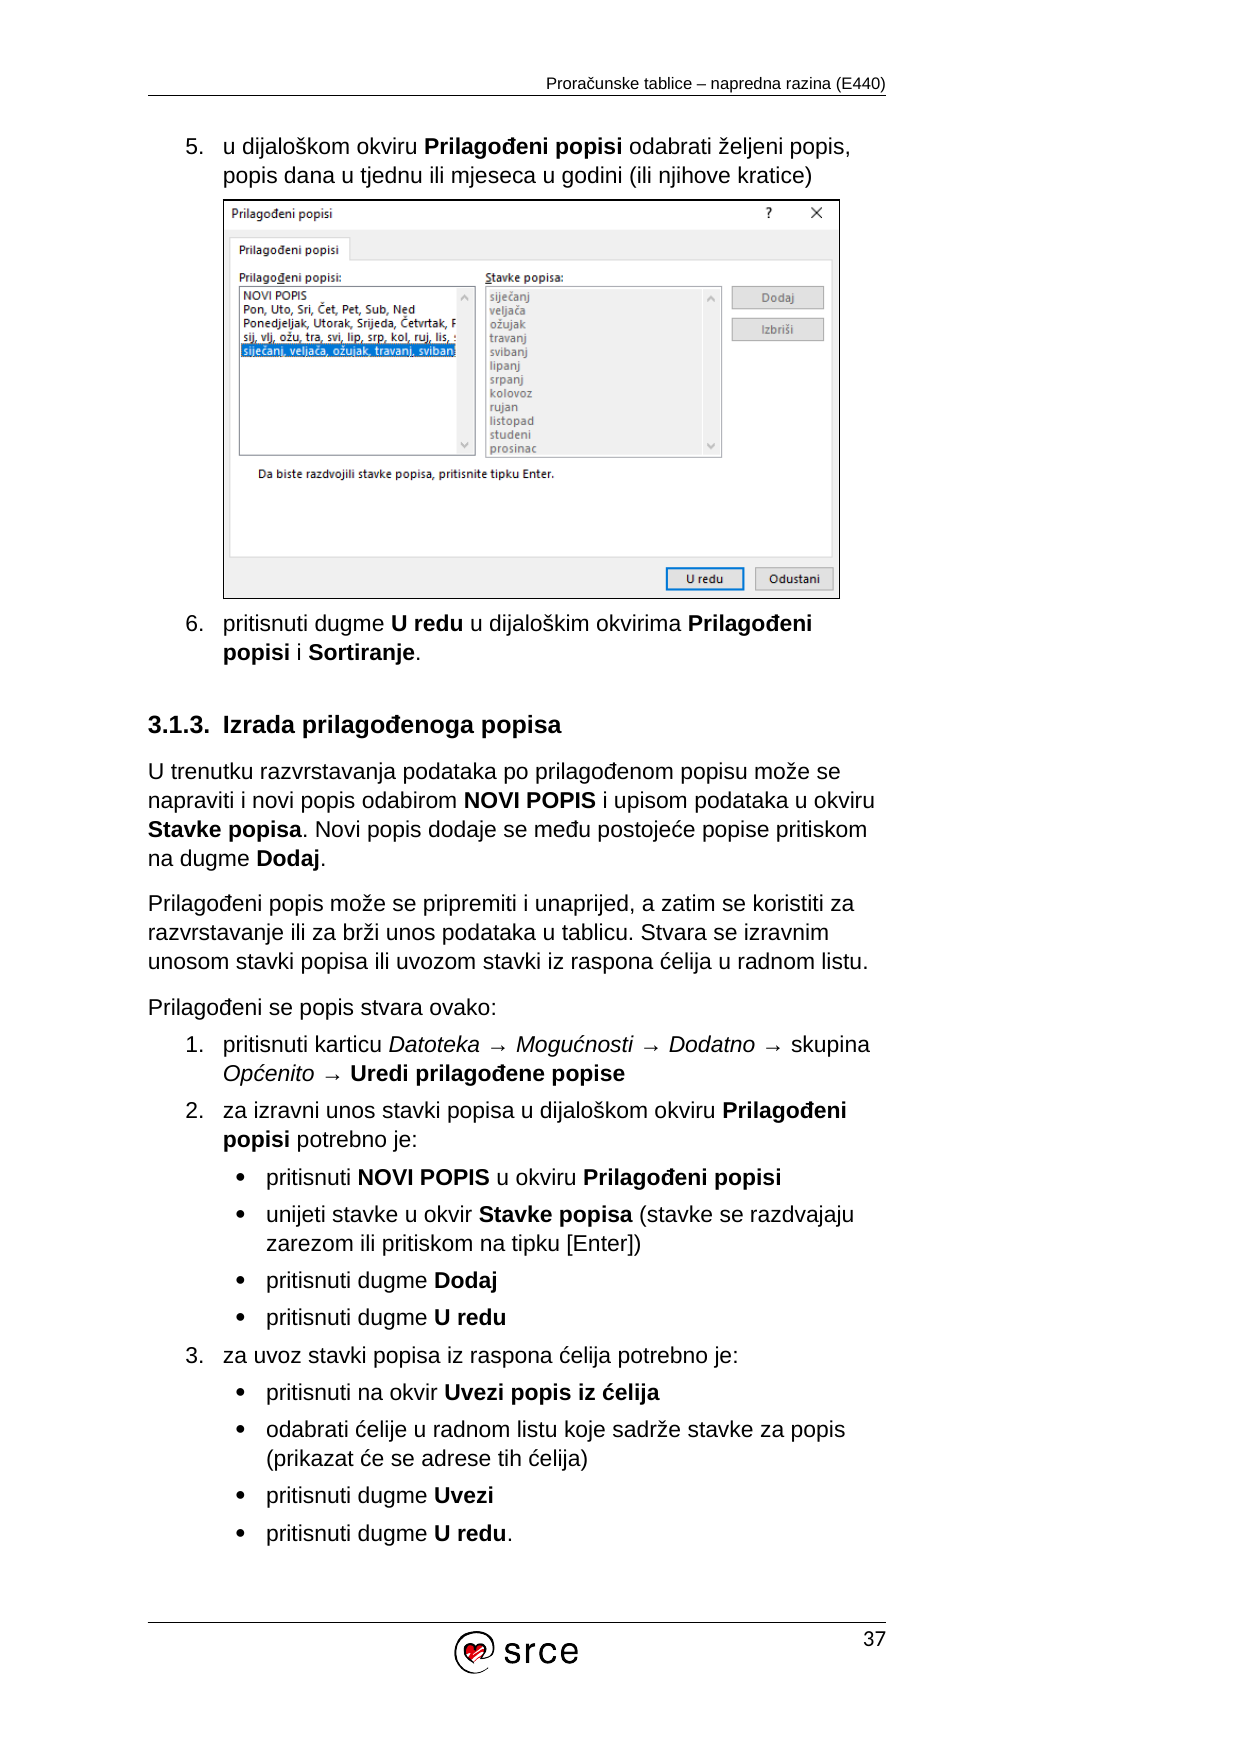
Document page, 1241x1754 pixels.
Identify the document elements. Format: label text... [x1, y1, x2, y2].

text pritisnuti dugme U redu [236, 1304, 886, 1331]
text pritisnuti NOVI POPIS u okviru Prilagođeni popisi [236, 1163, 886, 1190]
text pritisnuti dugme U redu. [236, 1520, 886, 1546]
text za izravni unos stavki popisa u dijaloškom okviru Prilagođeni popisi potrebno je: [185, 1097, 886, 1152]
picture [454, 1631, 578, 1674]
text odabrati ćelije u radnom listu koje sadrže stavke za popis (prikazat će se adrese tih ćelija) [236, 1416, 886, 1471]
text unijeti stavke u okvir Stavke popisa (stavke se razdvajaju zarezom ili pritiskom na tipku [Enter]) [236, 1201, 886, 1256]
text pritisnuti na okvir Uvezi popis iz ćelija [236, 1379, 886, 1405]
list pritisnuti karticu Datoteka → Mogućnosti → Dodatno → skupina Općenito → Uredi prilagođene popise [185, 1031, 886, 1086]
text za uvoz stavki popisa iz raspona ćelija potrebno je: [185, 1342, 886, 1368]
text pritisnuti dugme U redu u dijaloškim okvirima Prilagođeni popisi i Sortiranje. [185, 610, 886, 666]
text Prilagođeni se popis stvara ovako: [148, 994, 886, 1020]
picture [224, 201, 839, 598]
text pritisnuti dugme Dodaj [236, 1267, 886, 1293]
text U trenutku razvrstavanja podataka po prilagođenom popisu može se napraviti i novi popis odabirom NOVI POPIS i upisom podataka u okviru Stavke popisa. Novi popis dodaje se među postojeće popise pritiskom na dugme Dodaj. [148, 758, 886, 871]
text pritisnuti dugme Uvezi [236, 1482, 886, 1509]
text Prilagođeni popis može se pripremiti i unaprijed, a zatim se koristiti za razvrstavanje ili za brži unos podataka u tablicu. Stvara se izravnim unosom stavki popisa ili uvozom stavki iz raspona ćelija u radnom listu. [148, 890, 886, 974]
text Izrada prilagođenoga popisa [148, 710, 886, 739]
text u dijaloškom okviru Prilagođeni popisi odabrati željeni popis, popis dana u tjednu ili mjeseca u godini (ili njihove kratice) [185, 133, 886, 188]
